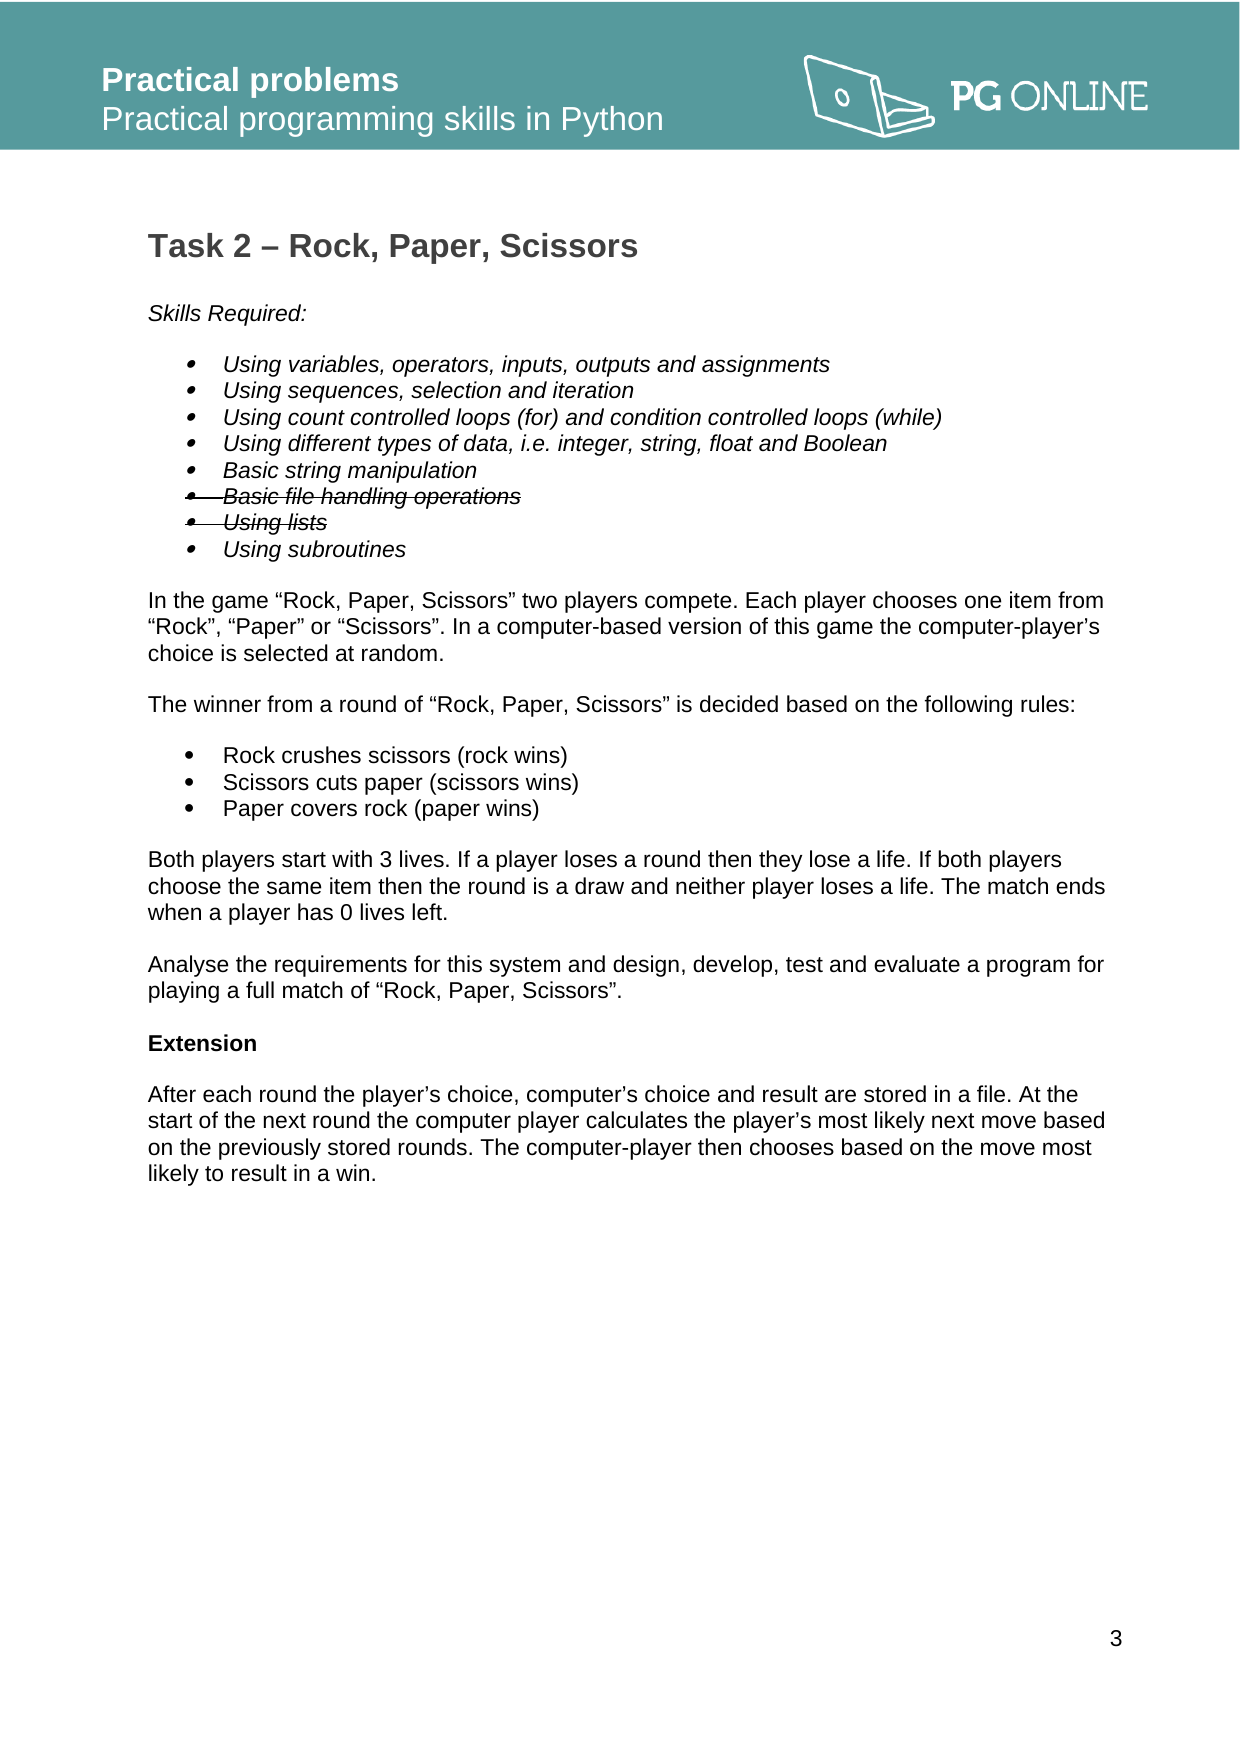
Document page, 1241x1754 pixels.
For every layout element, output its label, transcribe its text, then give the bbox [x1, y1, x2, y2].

text Both players start with 3 lives. If a player loses a round then they lose a life. If both players choose the same item then the round is a draw and neither player loses a life. The match ends when a player has 0 lives left. [148, 846, 1122, 926]
picture [803, 55, 1148, 138]
list Paper covers rock (paper wins) [185, 795, 1122, 821]
text In the game “Rock, Paper, Scissors” two players compete. Each player chooses one item from “Rock”, “Paper” or “Scissors”. In a computer-based version of this game the computer-player’s choice is selected at random. [148, 587, 1122, 666]
text Skills Required: [148, 300, 1122, 326]
list Using subroutines [185, 536, 1122, 562]
list Using sequences, selection and iteration [185, 377, 1122, 404]
list Using lists [185, 509, 1122, 536]
list Using variables, operators, inputs, outputs and assignments [185, 351, 1122, 377]
list Using count controlled loops (for) and condition controlled loops (while) [185, 404, 1122, 430]
list Extension [148, 1029, 1122, 1056]
list Analyse the requirements for this system and design, develop, test and evaluate a program for playing a full match of “Rock, Paper, Scissors”. [148, 951, 1122, 1003]
list Scissors cuts paper (scissors wins) [185, 769, 1122, 795]
list Rock crushes scissors (rock wins) [185, 742, 1122, 769]
list Using different types of data, i.e. integer, string, float and Boolean [185, 430, 1122, 457]
subtitle Task 2 – Rock, Paper, Scissors [148, 226, 1122, 265]
list Basic file handling operations [185, 483, 1122, 509]
text After each round the player’s choice, computer’s choice and result are stored in a file. At the start of the next round the computer player calculates the player’s most likely next move based on the previously stored rounds. The computer-player then chooses based on the move most likely to result in a win. [148, 1081, 1122, 1186]
text The winner from a round of “Rock, Paper, Scissors” is decided based on the following rules: [148, 691, 1122, 717]
list Basic string manipulation [185, 457, 1122, 483]
